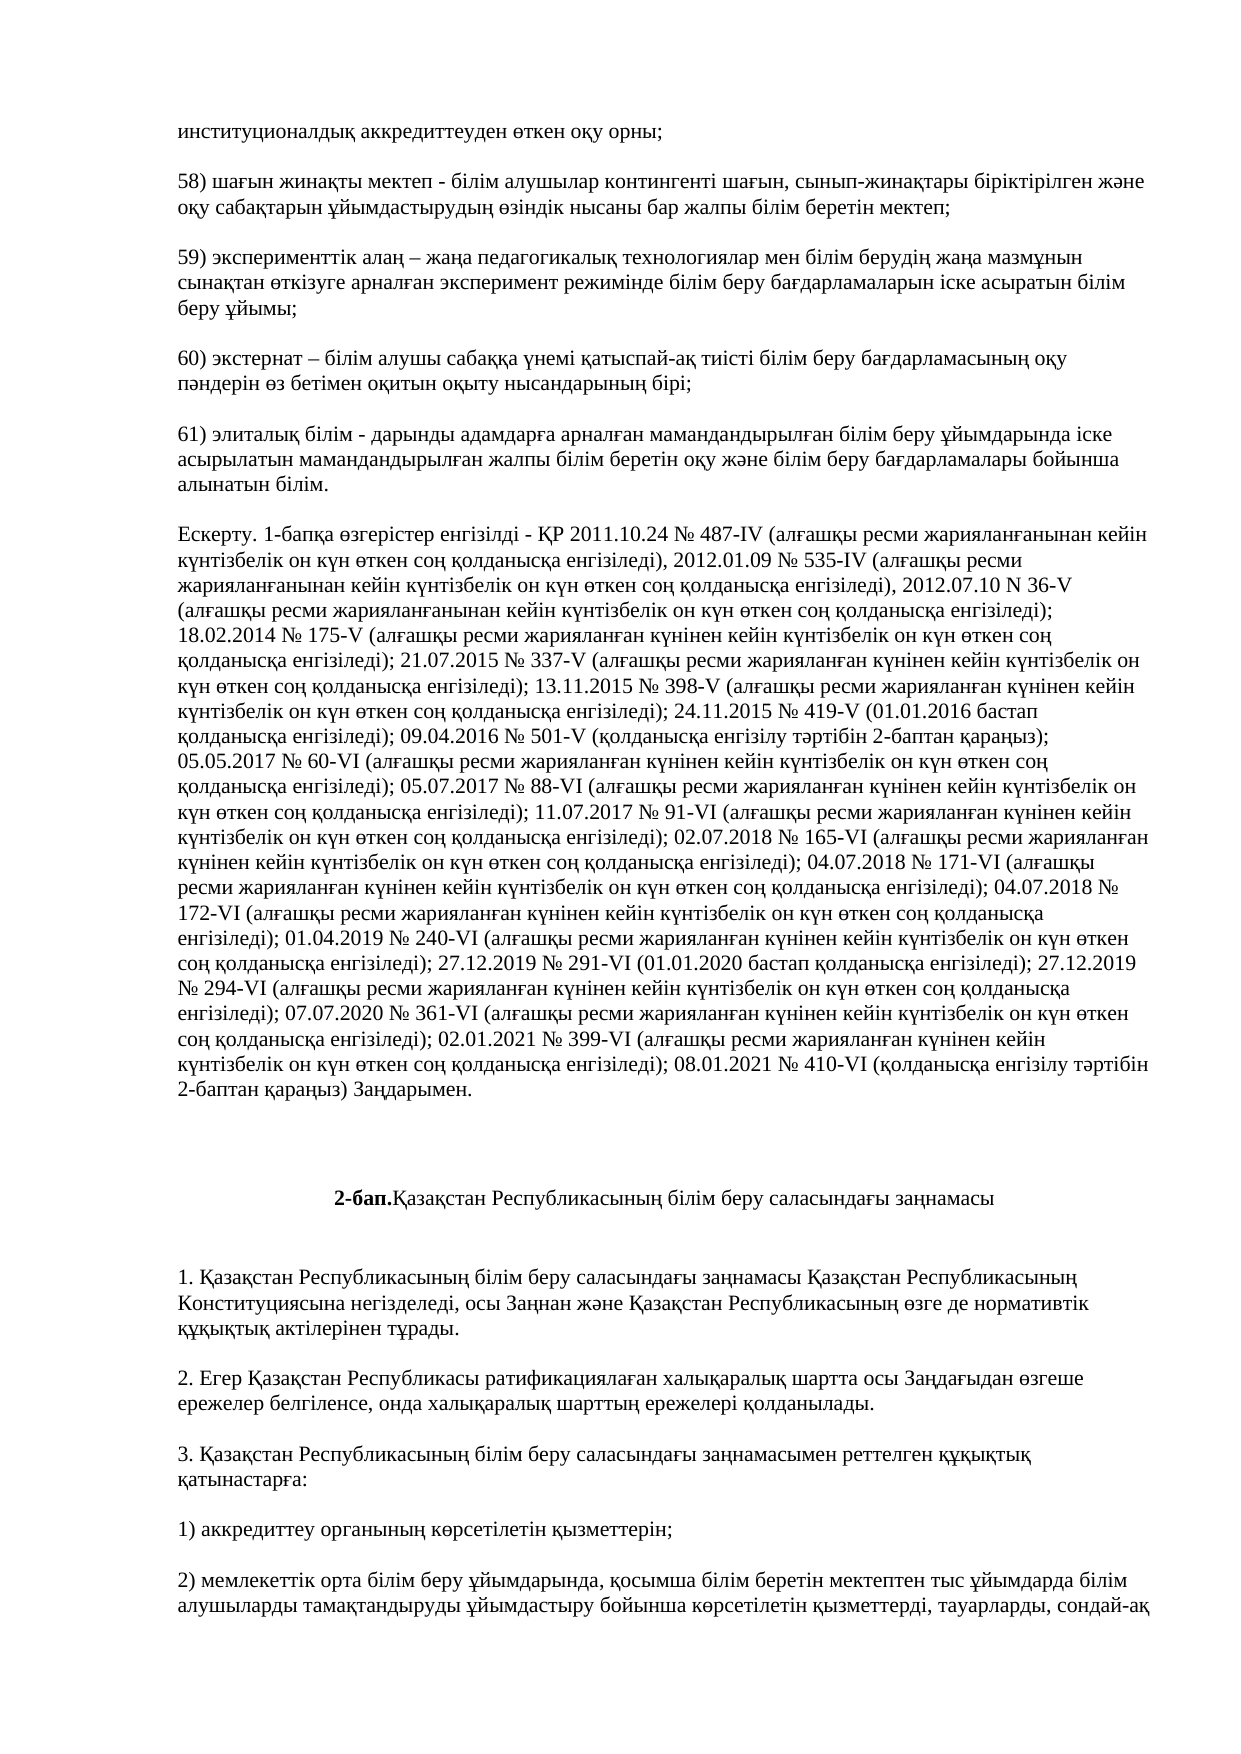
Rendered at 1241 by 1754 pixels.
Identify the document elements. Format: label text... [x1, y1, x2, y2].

text 2-бап.Қазақстан Республикасының білім беру саласындағы заңнамасы [177, 1185, 1152, 1210]
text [177, 1239, 1152, 1617]
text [177, 118, 1152, 1101]
